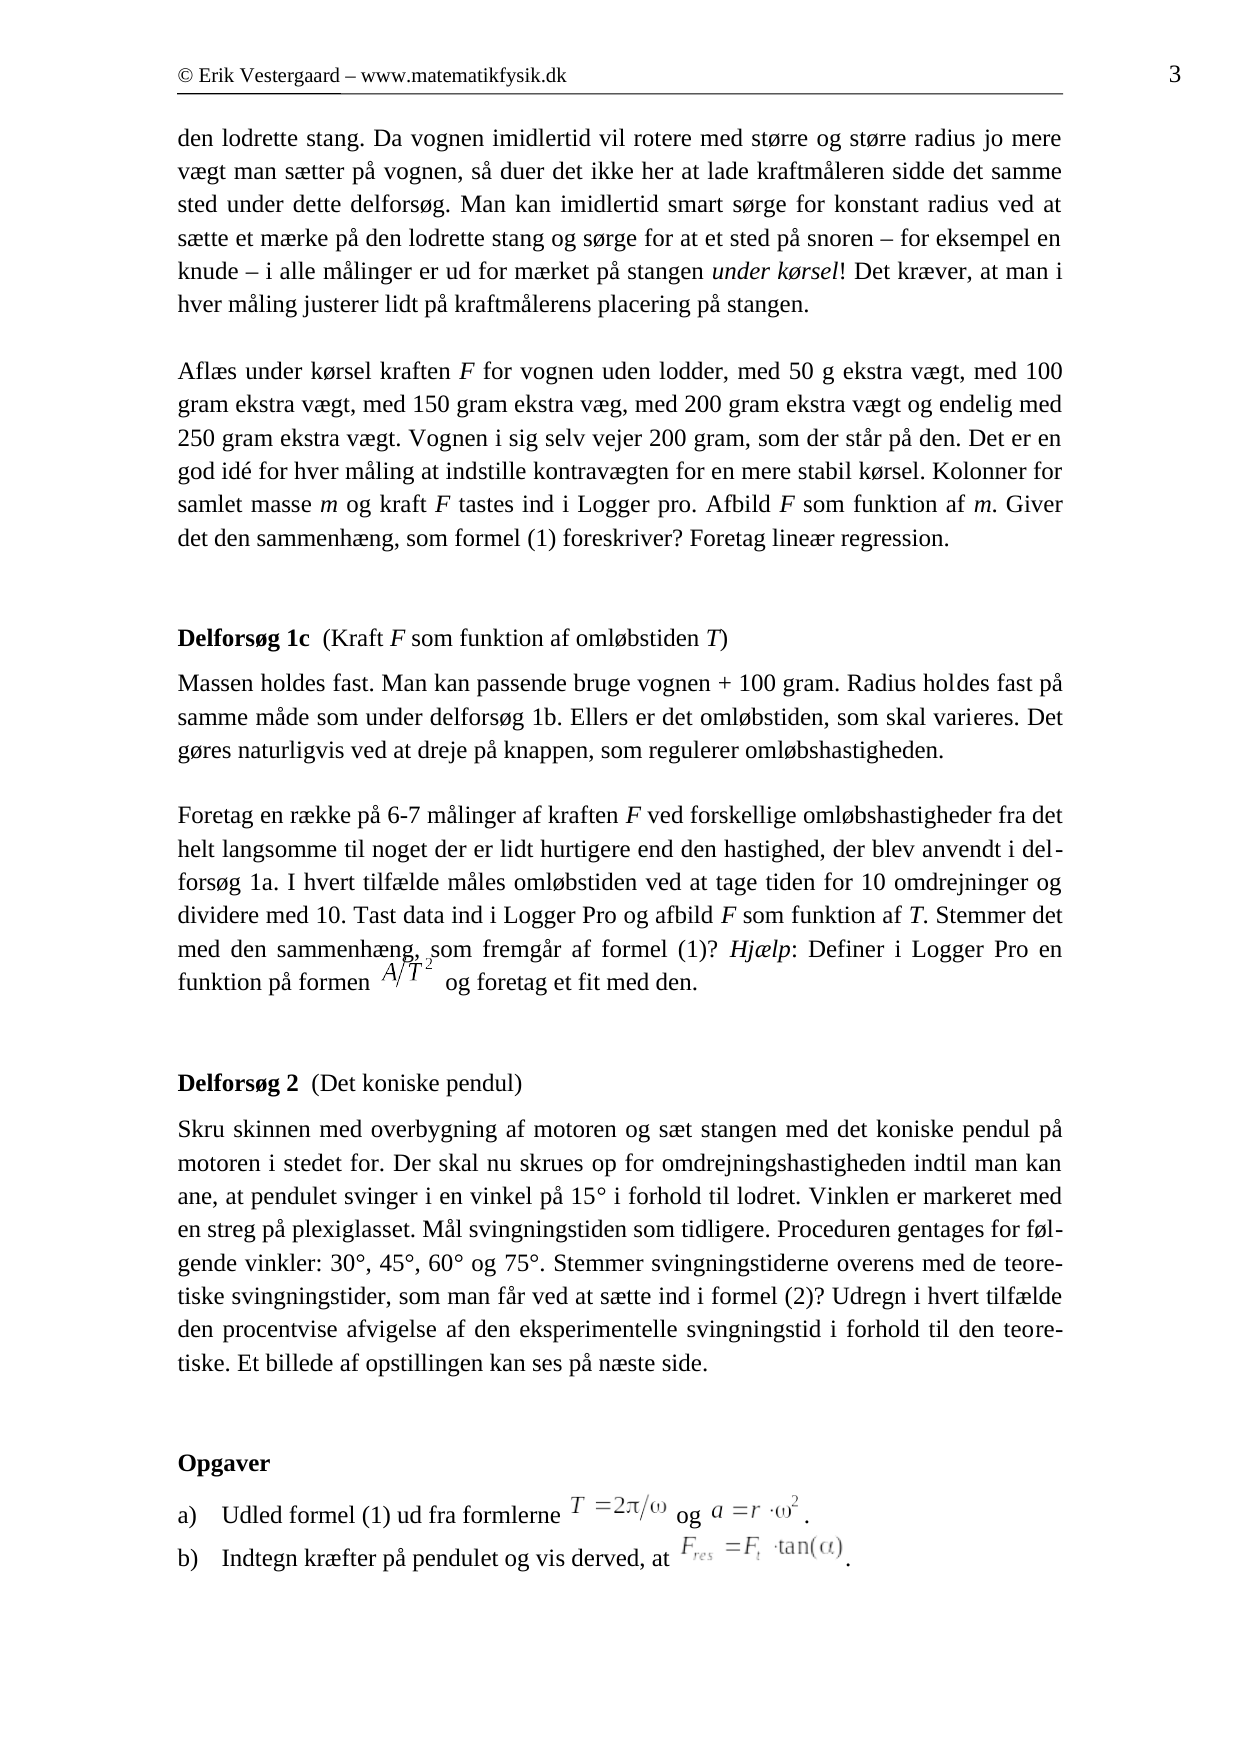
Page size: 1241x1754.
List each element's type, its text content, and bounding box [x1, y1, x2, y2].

subtitle Delforsøg 1c (Kraft F som funktion af omløbstiden T) [177, 618, 1063, 651]
text Skru skinnen med overbygning af motoren og sæt stangen med det koniske pendul på motoren i stedet for. Der skal nu skrues op for omdrejningshastigheden indtil man kan ane, at pendulet svinger i en vinkel på 15° i forhold til lodret. Vinklen er markeret med en streg på plexiglasset. Mål svingningstiden som tidligere. Proceduren gentages for følgende vinkler: 30°, 45°, 60° og 75°. Stemmer svingningstiderne overens med de teoretiske svingningstider, som man får ved at sætte ind i formel (2)? Udregn i hvert tilfælde den procentvise afvigelse af den eksperimentelle svingningstid i forhold til den teoretiske. Et billede af opstillingen kan ses på næste side. [177, 1110, 1063, 1376]
text Aflæs under kørsel kraften F for vognen uden lodder, med 50 g ekstra vægt, med 100 gram ekstra vægt, med 150 gram ekstra væg, med 200 gram ekstra vægt og endelig med 250 gram ekstra vægt. Vognen i sig selv vejer 200 gram, som der står på den. Det er en god idé for hver måling at indstille kontravægten for en mere stabil kørsel. Kolonner for samlet masse m og kraft F tastes ind i Logger pro. Afbild F som funktion af m. Giver det den sammenhæng, som formel (1) foreskriver? Foretag lineær regression. [177, 351, 1063, 551]
text Massen holdes fast. Man kan passende bruge vognen + 100 gram. Radius holdes fast på samme måde som under delforsøg 1b. Ellers er det omløbstiden, som skal varieres. Det gøres naturligvis ved at dreje på knappen, som regulerer omløbshastigheden. [177, 664, 1063, 764]
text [177, 118, 1063, 318]
text a) Udled formel (1) ud fra formlerne og . [177, 1489, 1063, 1529]
subtitle Delforsøg 2 (Det koniske pendul) [177, 1064, 1063, 1097]
text b) Indtegn kræfter på pendulet og vis derved, at . [177, 1529, 1063, 1572]
text Foretag en række på 6-7 målinger af kraften F ved forskellige omløbshastigheder fra det helt langsomme til noget der er lidt hurtigere end den hastighed, der blev anvendt i delforsøg 1a. I hvert tilfælde måles omløbstiden ved at tage tiden for 10 omdrejninger og dividere med 10. Tast data ind i Logger Pro og afbild F som funktion af T. Stemmer det med den sammenhæng, som fremgår af formel (1)? Hjælp: Definer i Logger Pro en funktion på formen og foretag et fit med den. [177, 797, 1063, 997]
subtitle Opgaver [177, 1443, 1063, 1476]
